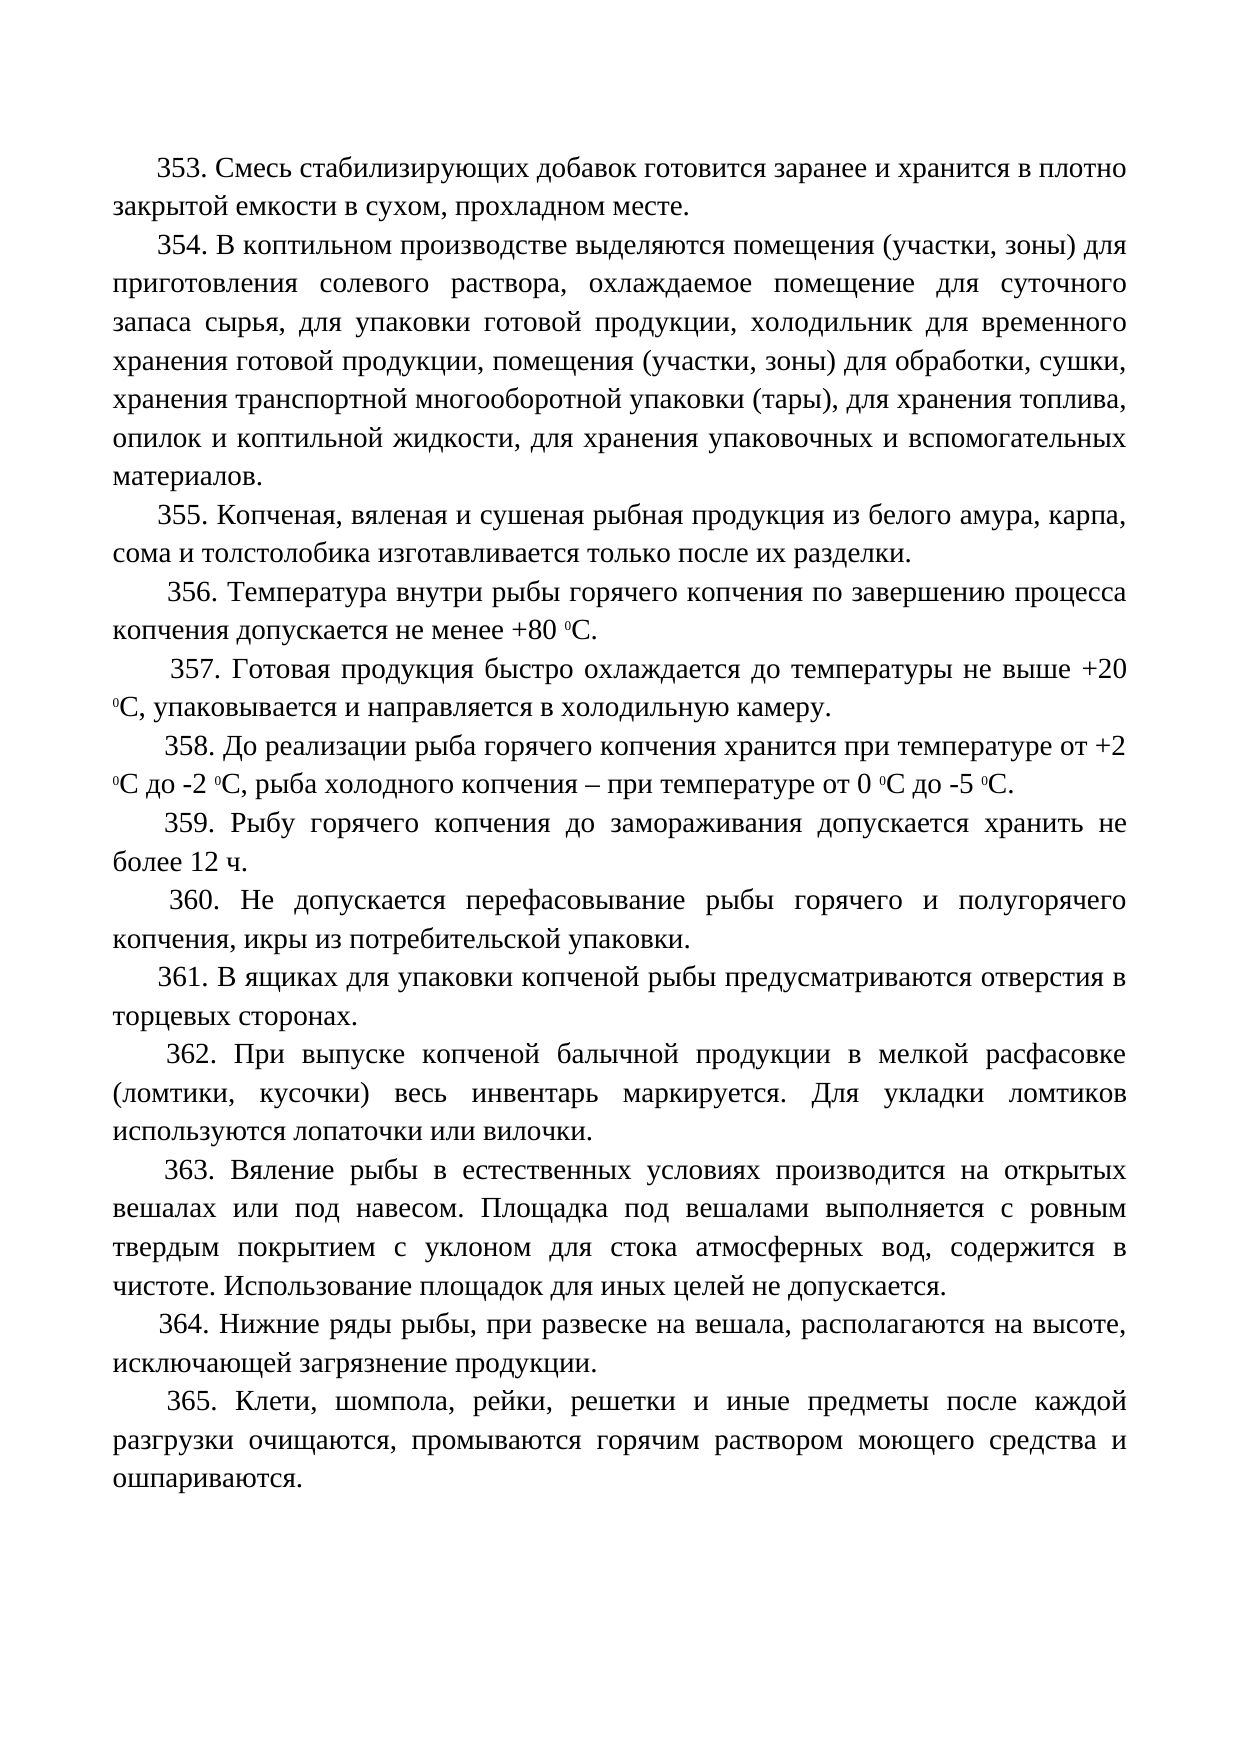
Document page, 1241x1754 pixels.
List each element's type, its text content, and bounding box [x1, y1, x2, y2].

text 358. До реализации рыба горячего копчения хранится при температуре от +2 0С до -2 0С, рыба холодного копчения – при температуре от 0 0С до -5 0С. [112, 728, 1128, 800]
text 360. Не допускается перефасовывание рыбы горячего и полугорячего копчения, икры из потребительской упаковки. [112, 882, 1128, 954]
text 355. Копченая, вяленая и сушеная рыбная продукция из белого амура, карпа, сома и толстолобика изготавливается только после их разделки. [112, 497, 1128, 569]
text 365. Клети, шомпола, рейки, решетки и иные предметы после каждой разгрузки очищаются, промываются горячим раствором моющего средства и ошпариваются. [112, 1383, 1128, 1494]
text 357. Готовая продукция быстро охлаждается до температуры не выше +20 0С, упаковывается и направляется в холодильную камеру. [112, 651, 1128, 723]
text 359. Рыбу горячего копчения до замораживания допускается хранить не более 12 ч. [112, 805, 1128, 877]
text 361. В ящиках для упаковки копченой рыбы предусматриваются отверстия в торцевых сторонах. [112, 959, 1128, 1031]
text 364. Нижние ряды рыбы, при развеске на вешала, располагаются на высоте, исключающей загрязнение продукции. [112, 1306, 1128, 1378]
text 356. Температура внутри рыбы горячего копчения по завершению процесса копчения допускается не менее +80 0С. [112, 574, 1128, 646]
text 363. Вяление рыбы в естественных условиях производится на открытых вешалах или под навесом. Площадка под вешалами выполняется с ровным твердым покрытием с уклоном для стока атмосферных вод, содержится в чистоте. Использование площадок для иных целей не допускается. [112, 1152, 1128, 1301]
text 353. Смесь стабилизирующих добавок готовится заранее и хранится в плотно закрытой емкости в сухом, прохладном месте. [112, 150, 1128, 222]
text 362. При выпуске копченой балычной продукции в мелкой расфасовке (ломтики, кусочки) весь инвентарь маркируется. Для укладки ломтиков используются лопаточки или вилочки. [112, 1036, 1128, 1147]
